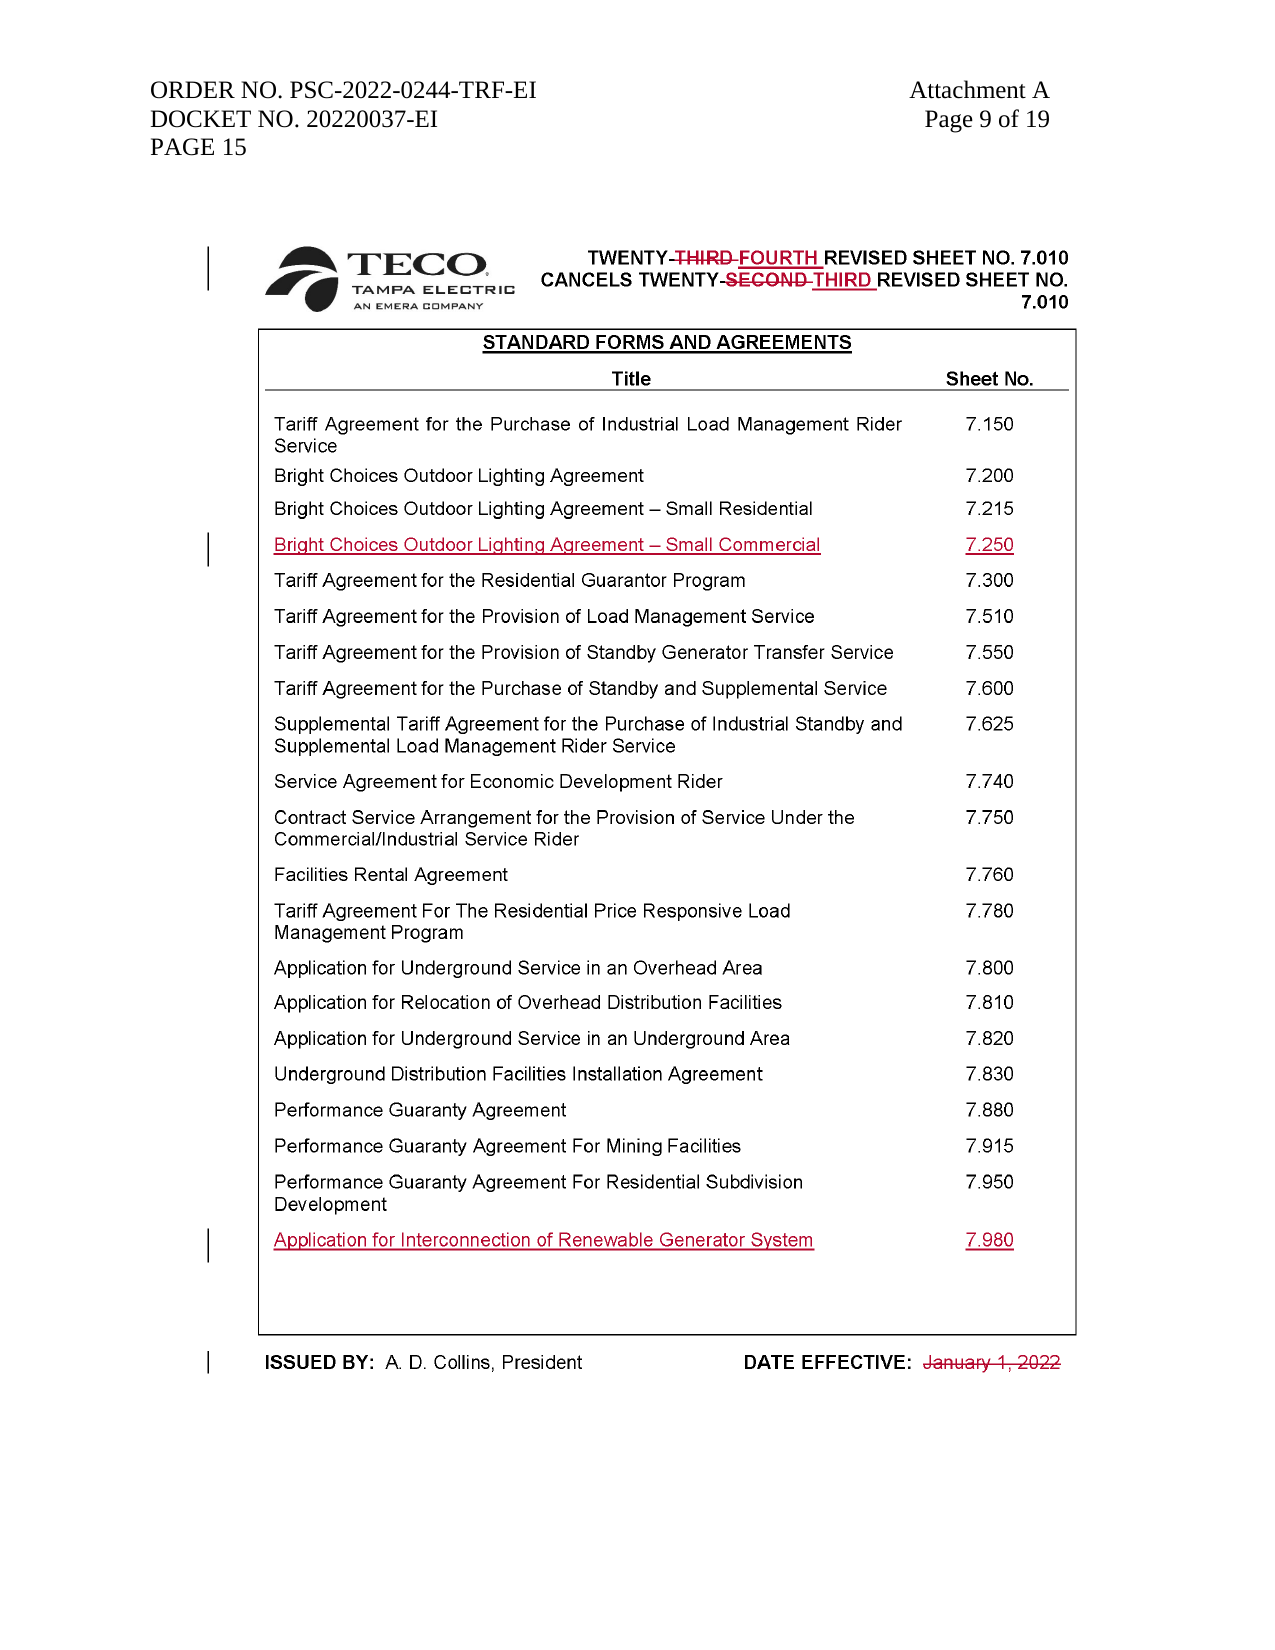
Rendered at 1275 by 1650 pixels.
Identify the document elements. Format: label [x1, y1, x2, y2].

picture [150, 190, 1125, 1452]
